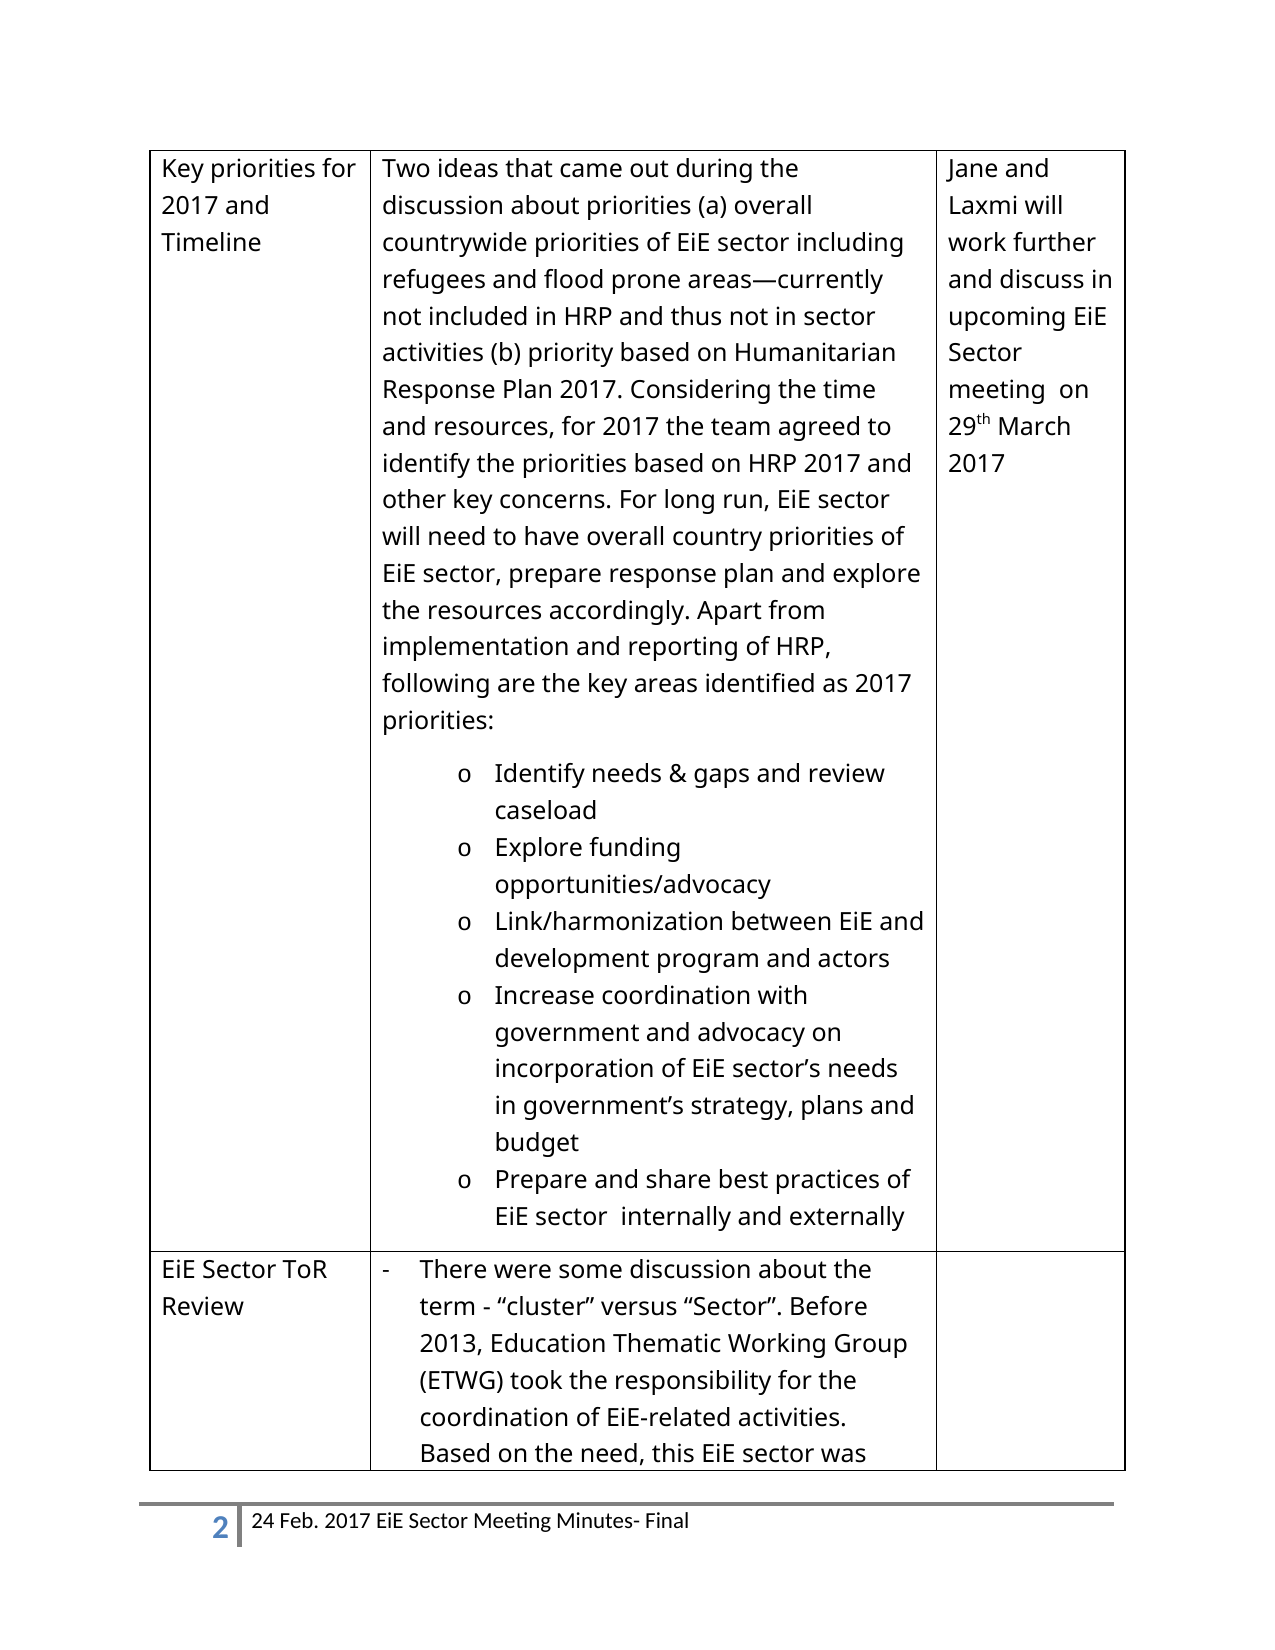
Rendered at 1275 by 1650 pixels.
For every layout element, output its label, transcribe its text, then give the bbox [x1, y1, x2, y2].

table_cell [937, 1252, 1124, 1470]
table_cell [371, 1252, 936, 1470]
table_cell Two ideas that came out during the discussion about priorities (a) overall countrywide priorities of EiE sector including refugees and flood prone areas—currently not included in HRP and thus not in sector activities (b) priority based on Humanitarian Response Plan 2017. Considering the time and resources, for 2017 the team agreed to identify the priorities based on HRP 2017 and other key concerns. For long run, EiE sector will need to have overall country priorities of EiE sector, prepare response plan and explore the resources accordingly. Apart from implementation and reporting of HRP, following are the key areas identified as 2017 priorities: Identify needs & gaps and review caseload Explore funding opportunities/advocacy Link/harmonization between EiE and development program and actors Increase coordination with government and advocacy on incorporation of EiE sector’s needs in government’s strategy, plans and budget Prepare and share best practices of EiE sector internally and externally [371, 151, 936, 1251]
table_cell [151, 1252, 370, 1470]
table_cell Jane and Laxmi will work further and discuss in upcoming EiE Sector meeting on 29th March 2017 [937, 151, 1124, 1251]
table_cell Key priorities for 2017 and Timeline [151, 151, 370, 1251]
